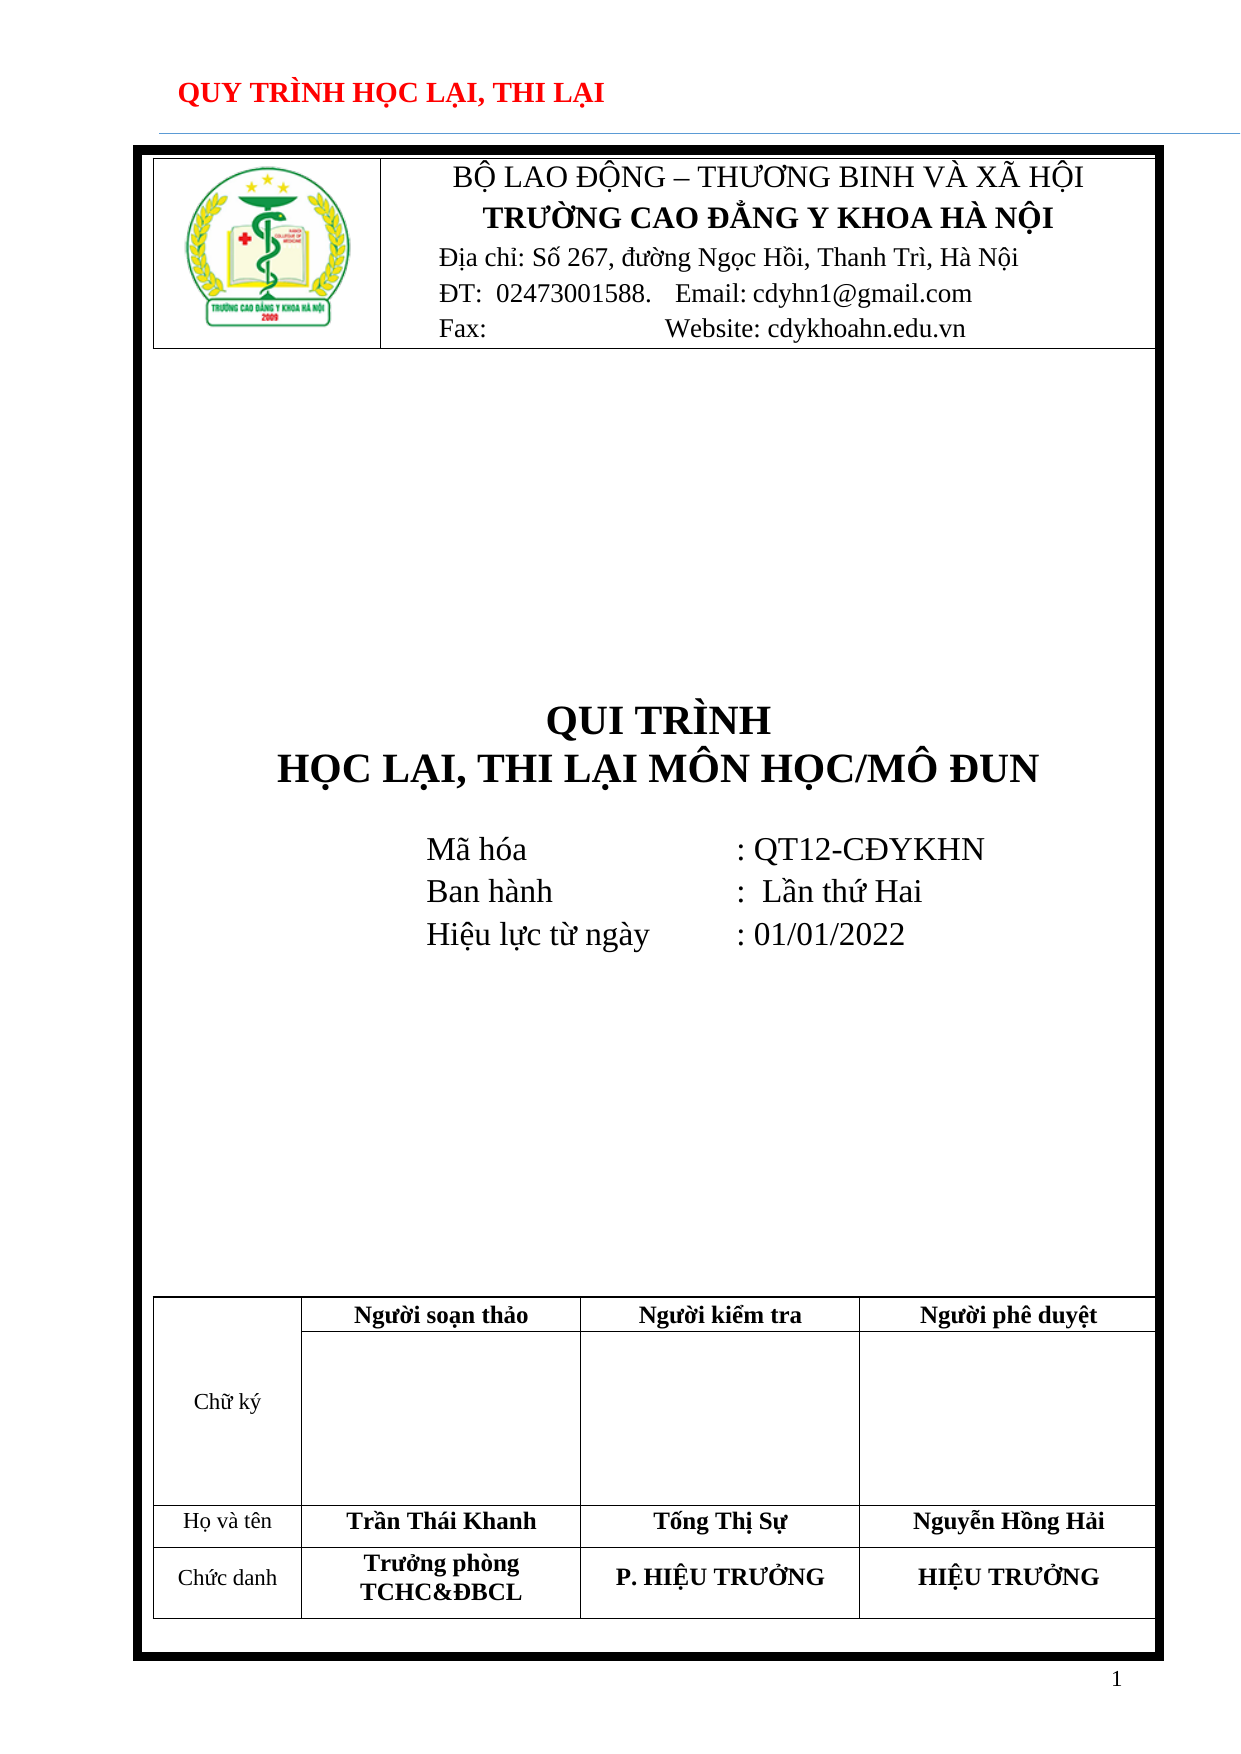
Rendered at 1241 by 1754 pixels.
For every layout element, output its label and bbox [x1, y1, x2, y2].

picture [166, 158, 367, 337]
